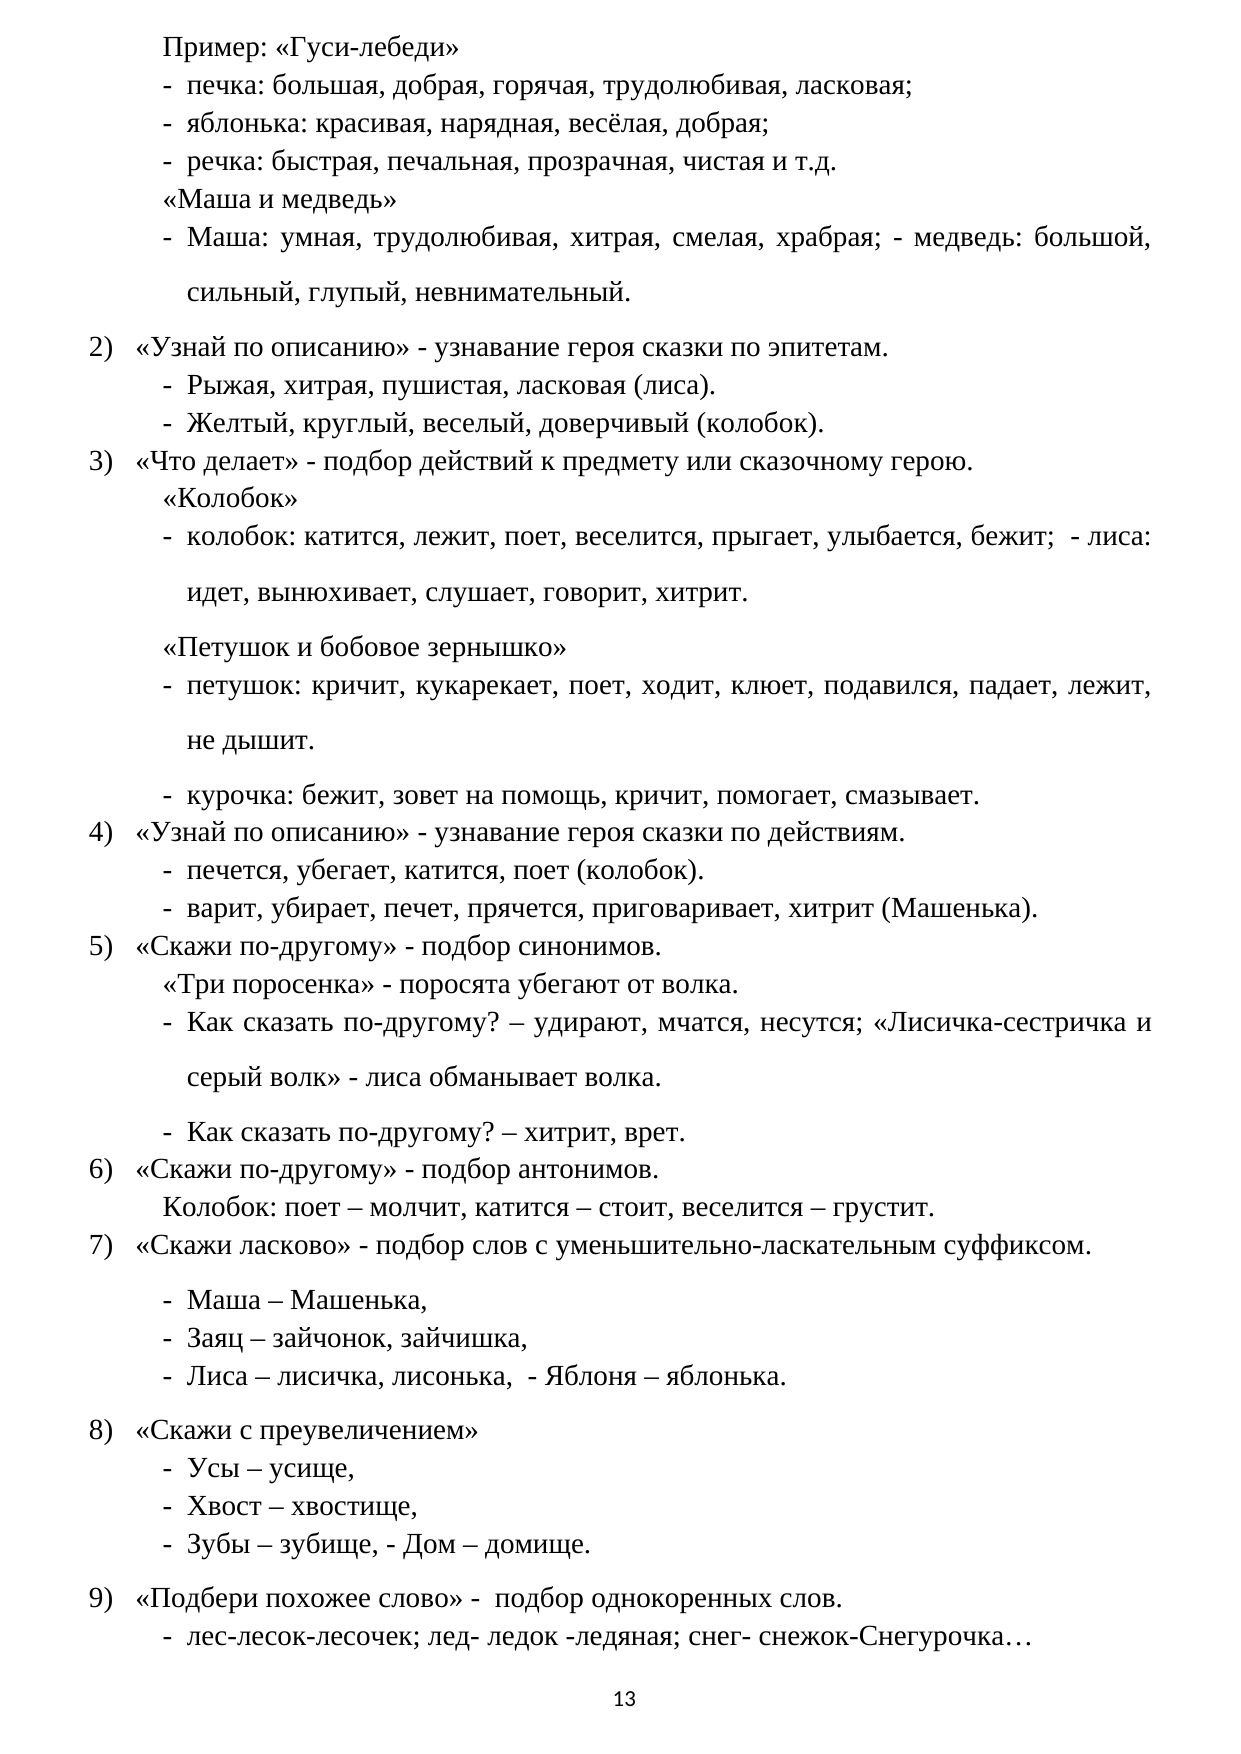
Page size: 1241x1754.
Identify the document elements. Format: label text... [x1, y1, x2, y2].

list печется, убегает, катится, поет (колобок). [162, 852, 1153, 886]
list «Скажи с преувеличением» [89, 1412, 1153, 1446]
list «Скажи ласково» - подбор слов с уменьшительно-ласкательным суффиксом. [89, 1227, 1153, 1261]
text «Три поросенка» - поросята убегают от волка. [162, 966, 1153, 999]
list «Скажи по-другому» - подбор антонимов. [89, 1151, 1153, 1185]
list петушок: кричит, кукарекает, поет, ходит, клюет, подавился, падает, лежит, не дышит. [162, 667, 1153, 755]
list Усы – усище, [162, 1450, 1153, 1484]
list «Подбери похожее слово» - подбор однокоренных слов. [89, 1580, 1153, 1614]
list Заяц – зайчонок, зайчишка, [162, 1320, 1153, 1353]
list Рыжая, хитрая, пушистая, ласковая (лиса). [162, 367, 1153, 401]
text «Маша и медведь» [162, 181, 1153, 214]
list Как сказать по-другому? – удирают, мчатся, несутся; «Лисичка-сестричка и серый волк» - лиса обманывает волка. [162, 1004, 1153, 1092]
list курочка: бежит, зовет на помощь, кричит, помогает, смазывает. [162, 777, 1153, 810]
text «Колобок» [162, 481, 1153, 514]
list Маша: умная, трудолюбивая, хитрая, смелая, храбрая; - медведь: большой, сильный, глупый, невнимательный. [162, 219, 1153, 307]
list Зубы – зубище, - Дом – домище. [162, 1526, 1153, 1559]
list «Скажи по-другому» - подбор синонимов. [89, 928, 1153, 962]
list Желтый, круглый, веселый, доверчивый (колобок). [162, 405, 1153, 438]
list Как сказать по-другому? – хитрит, врет. [162, 1114, 1153, 1147]
list Хвост – хвостище, [162, 1488, 1153, 1521]
list печка: большая, добрая, горячая, трудолюбивая, ласковая; [162, 67, 1153, 101]
list речка: быстрая, печальная, прозрачная, чистая и т.д. [162, 143, 1153, 177]
text Пример: «Гуси-лебеди» [162, 29, 1153, 63]
list яблонька: красивая, нарядная, весёлая, добрая; [162, 105, 1153, 139]
text Колобок: поет – молчит, катится – стоит, веселится – грустит. [162, 1189, 1153, 1223]
list «Что делает» - подбор действий к предмету или сказочному герою. [89, 443, 1153, 476]
list «Узнай по описанию» - узнавание героя сказки по действиям. [89, 814, 1153, 848]
list колобок: катится, лежит, поет, веселится, прыгает, улыбается, бежит; - лиса: идет, вынюхивает, слушает, говорит, хитрит. [162, 518, 1153, 607]
list Лиса – лисичка, лисонька, - Яблоня – яблонька. [162, 1358, 1153, 1391]
list Маша – Машенька, [162, 1282, 1153, 1316]
list «Узнай по описанию» - узнавание героя сказки по эпитетам. [89, 329, 1153, 363]
list лес-лесок-лесочек; лед- ледок -ледяная; снег- снежок-Снегурочка… [162, 1618, 1153, 1652]
text «Петушок и бобовое зернышко» [162, 629, 1153, 662]
list варит, убирает, печет, прячется, приговаривает, хитрит (Машенька). [162, 890, 1153, 924]
